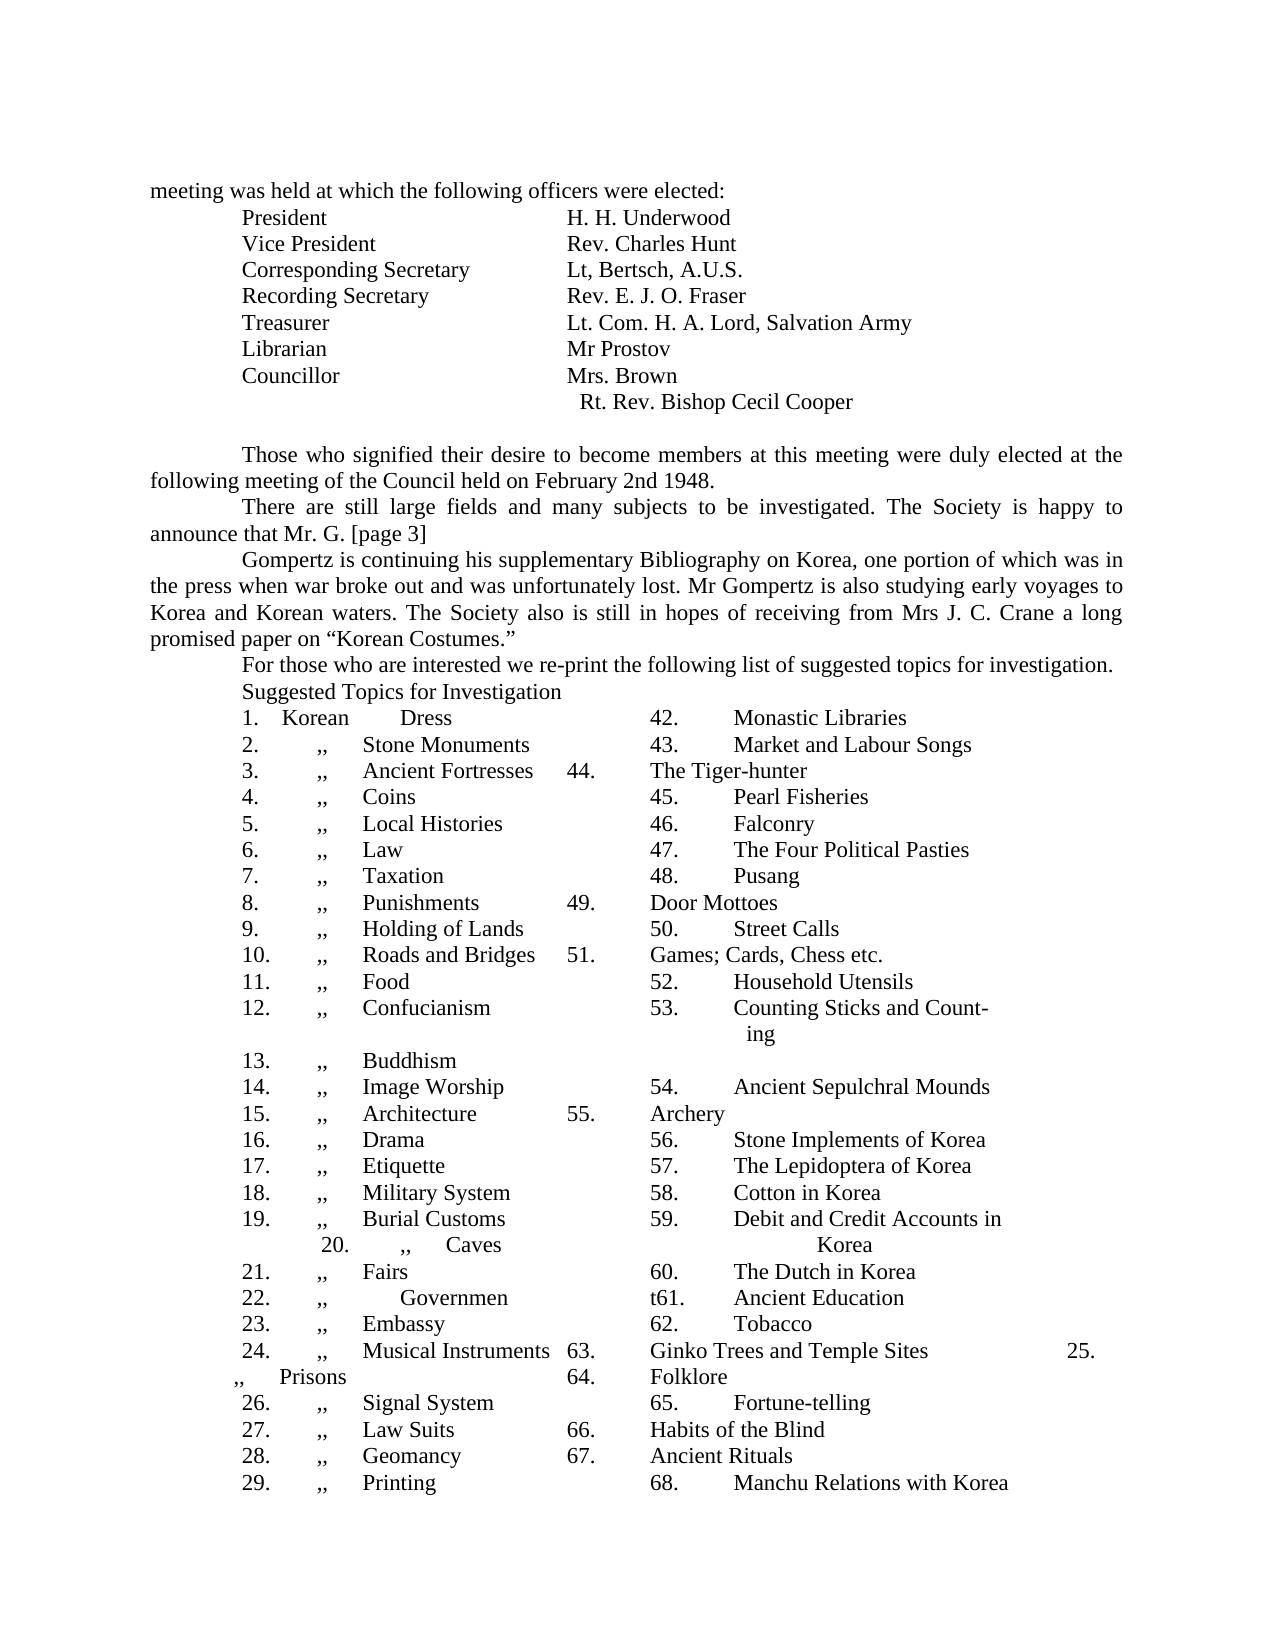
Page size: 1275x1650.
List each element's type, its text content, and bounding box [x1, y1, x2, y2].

text 27. ,, Law Suits 66. Habits of the Blind [150, 1416, 1125, 1442]
text 14. ,, Image Worship 54. Ancient Sepulchral Mounds [150, 1073, 1125, 1099]
text 10. ,, Roads and Bridges 51. Games; Cards, Chess etc. [150, 941, 1125, 968]
text 17. ,, Etiquette 57. The Lepidoptera of Korea [150, 1152, 1125, 1179]
text 28. ,, Geomancy 67. Ancient Rituals [150, 1442, 1125, 1468]
text President H. H. Underwood [150, 203, 1125, 230]
text 18. ,, Military System 58. Cotton in Korea [150, 1179, 1125, 1205]
text 13. ,, Buddhism [150, 1047, 1125, 1073]
text 26. ,, Signal System 65. Fortune-telling [150, 1389, 1125, 1416]
text 12. ,, Confucianism 53. Counting Sticks and Count- [150, 994, 1125, 1021]
text 23. ,, Embassy 62. Tobacco [150, 1310, 1125, 1337]
text Librarian Mr Prostov [150, 335, 1125, 362]
text ing [654, 1021, 1125, 1047]
text 15. ,, Architecture 55. Archery [150, 1099, 1125, 1126]
text Vice President Rev. Charles Hunt [150, 230, 1125, 256]
text 24. ,, Musical Instruments 63. Ginko Trees and Temple Sites 25. ,, Prisons 64. Folklore [150, 1337, 1125, 1389]
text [150, 177, 1125, 203]
text 8. ,, Punishments 49. Door Mottoes [150, 889, 1125, 915]
text 3. ,, Ancient Fortresses 44. The Tiger-hunter [150, 757, 1125, 783]
text 7. ,, Taxation 48. Pusang [150, 862, 1125, 889]
text Corresponding Secretary Lt, Bertsch, A.U.S. [150, 256, 1125, 283]
text 19. ,, Burial Customs 59. Debit and Credit Accounts in [150, 1205, 1125, 1231]
text 21. ,, Fairs 60. The Dutch in Korea [150, 1258, 1125, 1284]
text There are still large fields and many subjects to be investigated. The Society is happy to announce that Mr. G. [page 3] [150, 493, 1125, 546]
text Those who signified their desire to become members at this meeting were duly elected at the following meeting of the Council held on February 2nd 1948. [150, 441, 1125, 493]
text 22. ,, Governmen t61. Ancient Education [150, 1284, 1125, 1310]
text 5. ,, Local Histories 46. Falconry [150, 810, 1125, 836]
text 16. ,, Drama 56. Stone Implements of Korea [150, 1126, 1125, 1152]
text 11. ,, Food 52. Household Utensils [150, 968, 1125, 994]
text 20. ,, Caves Korea [229, 1231, 1125, 1258]
text Rt. Rev. Bishop Cecil Cooper [488, 388, 1125, 414]
text 9. ,, Holding of Lands 50. Street Calls [150, 915, 1125, 941]
text 1. Korean Dress 42. Monastic Libraries [150, 704, 1125, 731]
text Suggested Topics for Investigation [150, 678, 1125, 704]
text 4. ,, Coins 45. Pearl Fisheries [150, 783, 1125, 810]
text 29. ,, Printing 68. Manchu Relations with Korea [150, 1468, 1125, 1495]
text 2. ,, Stone Monuments 43. Market and Labour Songs [150, 731, 1125, 757]
text Recording Secretary Rev. E. J. O. Fraser [150, 283, 1125, 309]
text Gompertz is continuing his supplementary Bibliography on Korea, one portion of which was in the press when war broke out and was unfortunately lost. Mr Gompertz is also studying early voyages to Korea and Korean waters. The Society also is still in hopes of receiving from Mrs J. C. Crane a long promised paper on “Korean Costumes.” [150, 546, 1125, 652]
text 6. ,, Law 47. The Four Political Pasties [150, 836, 1125, 862]
text Treasurer Lt. Com. H. A. Lord, Salvation Army [150, 309, 1125, 335]
text For those who are interested we re-print the following list of suggested topics for investigation. [150, 652, 1125, 678]
text Councillor Mrs. Brown [150, 362, 1125, 388]
